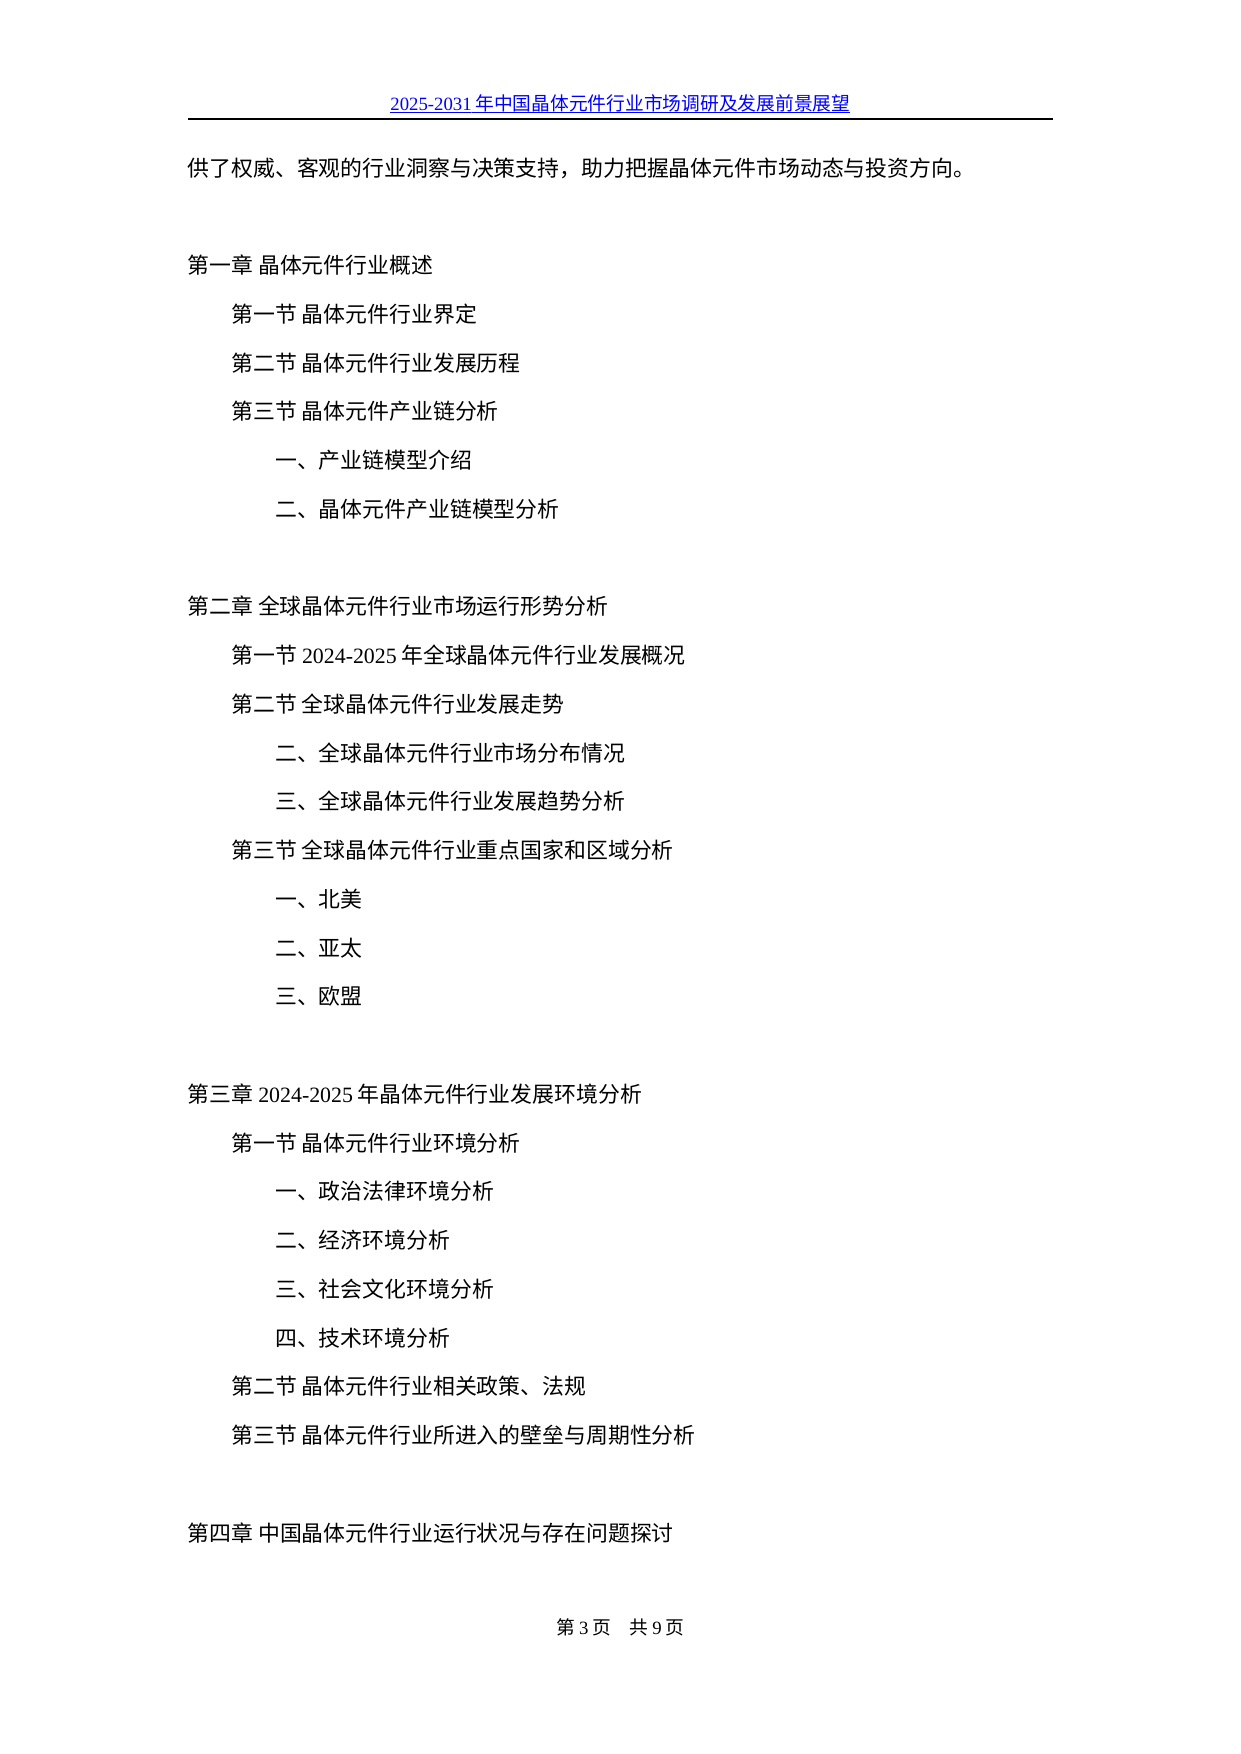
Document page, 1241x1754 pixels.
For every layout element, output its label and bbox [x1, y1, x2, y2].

text [187, 150, 1053, 1548]
